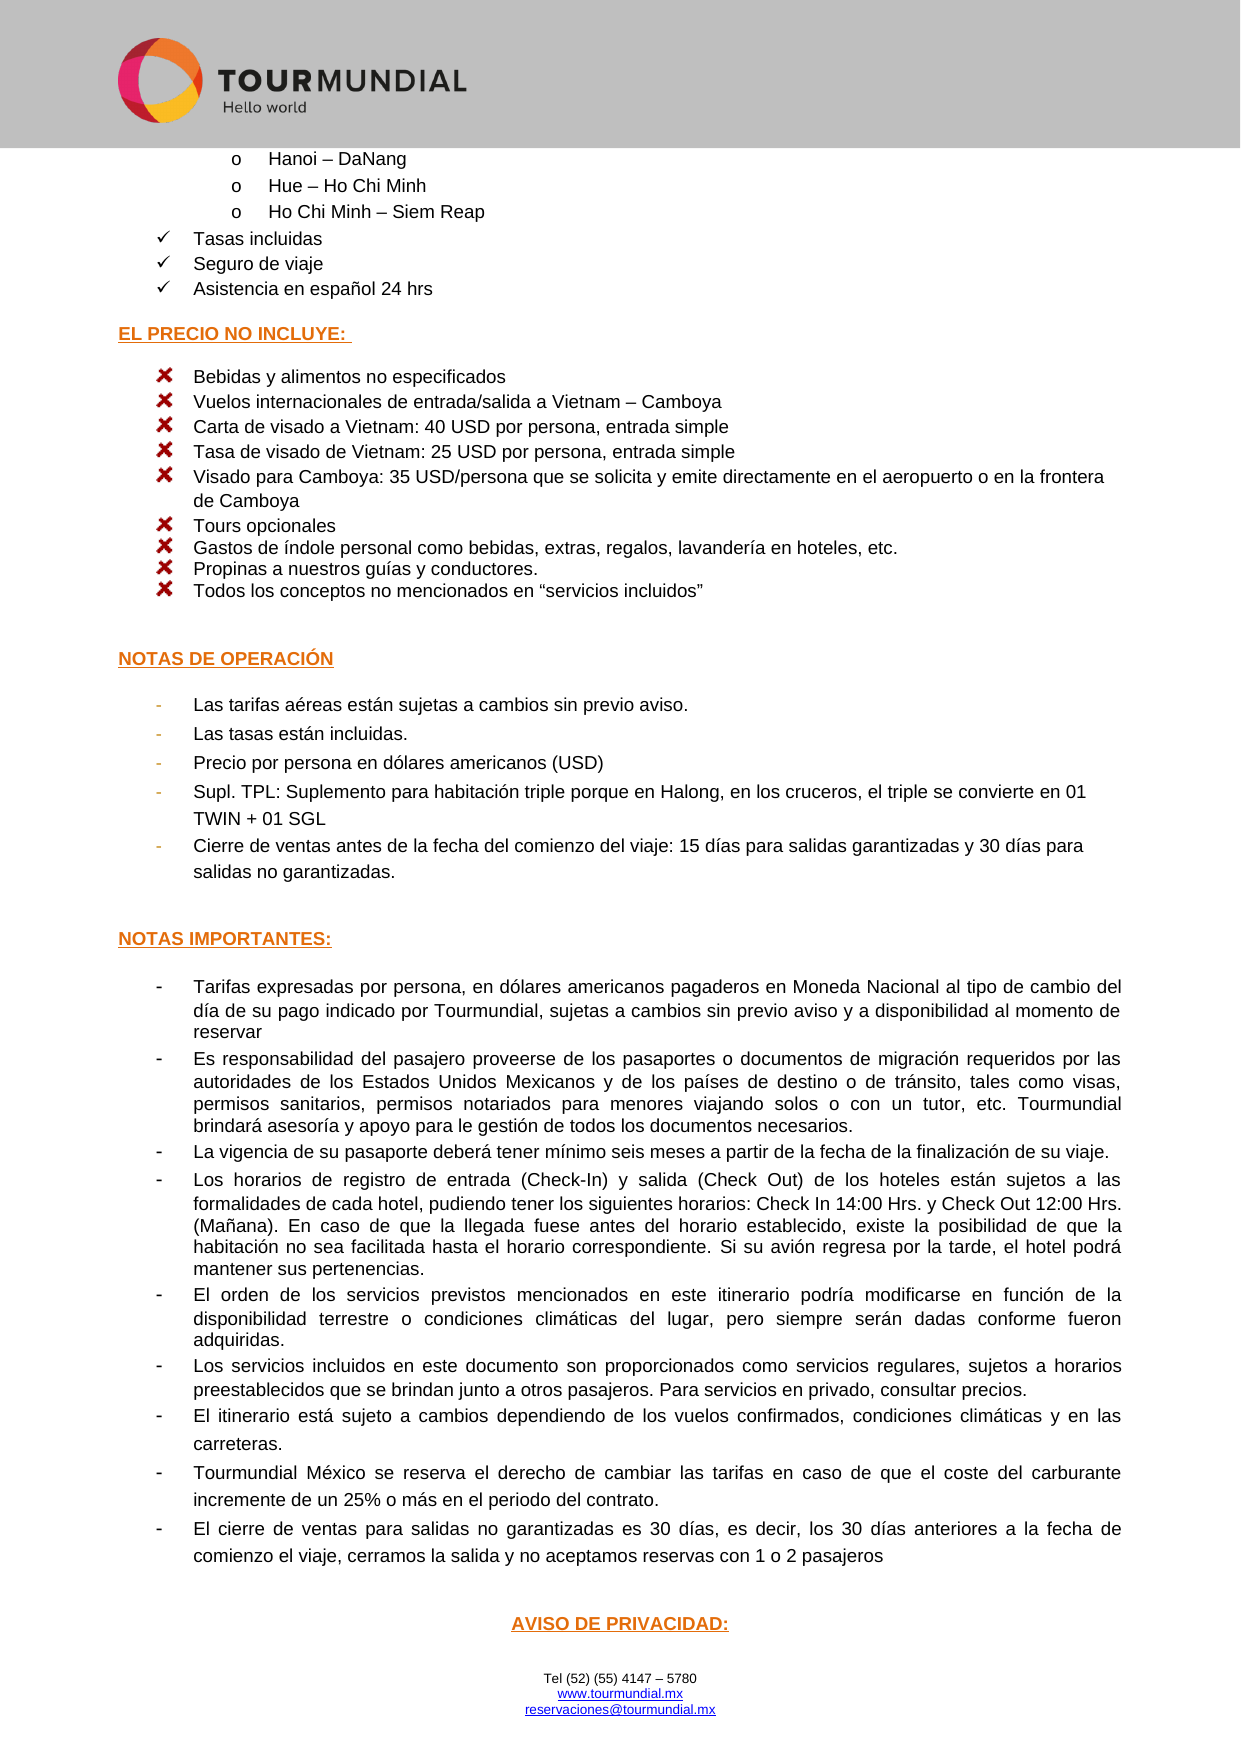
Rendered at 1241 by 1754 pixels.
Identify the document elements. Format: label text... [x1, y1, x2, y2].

list Seguro de viaje [156, 253, 1122, 274]
text NOTAS DE OPERACIÓN [118, 648, 1122, 669]
list Hanoi – DaNang [231, 148, 1122, 171]
list El cierre de ventas para salidas no garantizadas es 30 días, es decir, los 30 días anteriores a la fecha de comienzo el viaje, cerramos la salida y no aceptamos reservas con 1 o 2 pasajeros [156, 1513, 1122, 1567]
list La vigencia de su pasaporte deberá tener mínimo seis meses a partir de la fecha de la finalización de su viaje. [156, 1136, 1122, 1164]
picture [156, 392, 174, 409]
picture [156, 367, 174, 384]
list Gastos de índole personal como bebidas, extras, regalos, lavandería en hoteles, etc. [156, 537, 1122, 558]
list Hue – Ho Chi Minh [231, 174, 1122, 198]
list Propinas a nuestros guías y conductores. [156, 558, 1122, 580]
list Es responsabilidad del pasajero proveerse de los pasaportes o documentos de migración requeridos por las autoridades de los Estados Unidos Mexicanos y de los países de destino o de tránsito, tales como visas, permisos sanitarios, permisos notariados para menores viajando solos o con un tutor, etc. Tourmundial brindará asesoría y apoyo para le gestión de todos los documentos necesarios. [156, 1043, 1122, 1136]
list Todos los conceptos no mencionados en “servicios incluidos” [156, 580, 1122, 601]
picture [156, 416, 174, 434]
list Tours opcionales [156, 515, 1122, 537]
picture [156, 441, 174, 459]
list Bebidas y alimentos no especificados [156, 366, 1122, 388]
picture [156, 466, 174, 484]
list Los servicios incluidos en este documento son proporcionados como servicios regulares, sujetos a horarios preestablecidos que se brindan junto a otros pasajeros. Para servicios en privado, consultar precios. [156, 1351, 1122, 1401]
list Carta de visado a Vietnam: 40 USD por persona, entrada simple [156, 416, 1122, 437]
text NOTAS IMPORTANTES: [118, 928, 1122, 950]
list Cierre de ventas antes de la fecha del comienzo del viaje: 15 días para salidas garantizadas y 30 días para salidas no garantizadas. [156, 832, 1122, 882]
list Los horarios de registro de entrada (Check-In) y salida (Check Out) de los hoteles están sujetos a las formalidades de cada hotel, pudiendo tener los siguientes horarios: Check In 14:00 Hrs. y Check Out 12:00 Hrs. (Mañana). En caso de que la llegada fuese antes del horario establecido, existe la posibilidad de que la habitación no sea facilitada hasta el horario correspondiente. Si su avión regresa por la tarde, el hotel podrá mantener sus pertenencias. [156, 1164, 1122, 1279]
list Precio por persona en dólares americanos (USD) [156, 749, 1122, 775]
list Las tarifas aéreas están sujetas a cambios sin previo aviso. [156, 691, 1122, 716]
picture [156, 559, 174, 576]
list Ho Chi Minh – Siem Reap [231, 201, 1122, 224]
list El itinerario está sujeto a cambios dependiendo de los vuelos confirmados, condiciones climáticas y en las carreteras. [156, 1401, 1122, 1454]
picture [156, 537, 174, 555]
list Asistencia en español 24 hrs [156, 277, 1122, 299]
list Tourmundial México se reserva el derecho de cambiar las tarifas en caso de que el coste del carburante incremente de un 25% o más en el periodo del contrato. [156, 1457, 1122, 1510]
list Tasa de visado de Vietnam: 25 USD por persona, entrada simple [156, 441, 1122, 462]
picture [156, 516, 174, 533]
list Tarifas expresadas por persona, en dólares americanos pagaderos en Moneda Nacional al tipo de cambio del día de su pago indicado por Tourmundial, sujetas a cambios sin previo aviso y a disponibilidad al momento de reservar [156, 971, 1122, 1043]
list El orden de los servicios previstos mencionados en este itinerario podría modificarse en función de la disponibilidad terrestre o condiciones climáticas del lugar, pero siempre serán dadas conforme fueron adquiridas. [156, 1279, 1122, 1351]
list Tasas incluidas [156, 228, 1122, 249]
list Las tasas están incluidas. [156, 720, 1122, 746]
list Vuelos internacionales de entrada/salida a Vietnam – Camboya [156, 391, 1122, 413]
picture [118, 38, 467, 123]
list Supl. TPL: Suplemento para habitación triple porque en Halong, en los cruceros, el triple se convierte en 01 TWIN + 01 SGL [156, 779, 1122, 829]
text AVISO DE PRIVACIDAD: [118, 1612, 1122, 1634]
list Visado para Camboya: 35 USD/persona que se solicita y emite directamente en el aeropuerto o en la frontera de Camboya [156, 466, 1122, 512]
picture [156, 580, 174, 598]
text EL PRECIO NO INCLUYE: [118, 323, 1122, 345]
